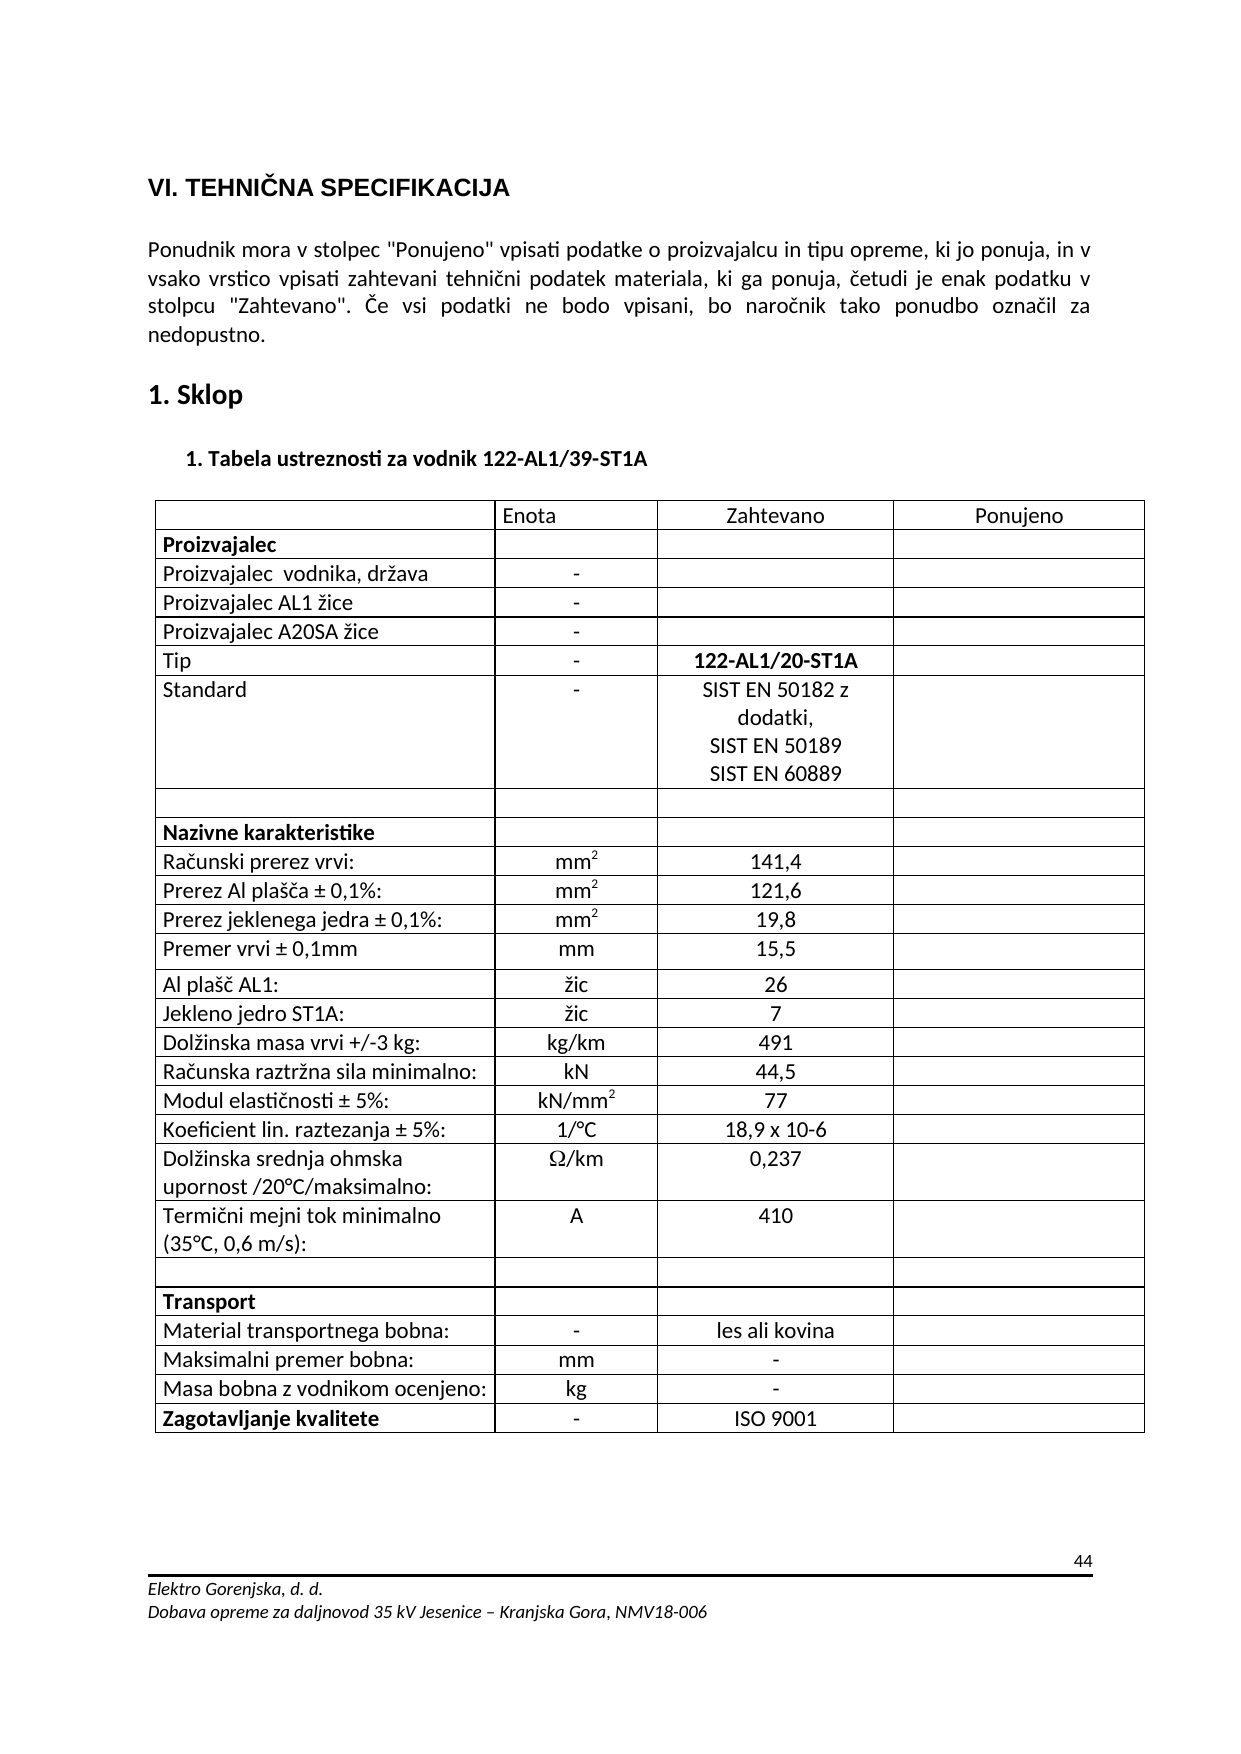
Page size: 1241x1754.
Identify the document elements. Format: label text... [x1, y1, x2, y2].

table_cell mm2 [496, 847, 657, 875]
table_cell Koeficient lin. raztezanja ± 5%: [156, 1115, 494, 1143]
table_header Zahtevano [658, 501, 893, 529]
text Ponudnik mora v stolpec "Ponujeno" vpisati podatke o proizvajalcu in tipu opreme, ki jo ponuja, in v vsako vrstico vpisati zahtevani tehnični podatek materiala, ki ga ponuja, četudi je enak podatku v stolpcu "Zahtevano". Če vsi podatki ne bodo vpisani, bo naročnik tako ponudbo označil za nedopustno. [148, 236, 1093, 348]
table_cell SIST EN 50182 z dodatki, SIST EN 50189 SIST EN 60889 [658, 676, 893, 788]
table_header [156, 501, 494, 529]
table_cell [894, 934, 1144, 969]
table_cell [894, 618, 1144, 645]
table_cell [156, 789, 494, 817]
table_cell Standard [156, 676, 494, 788]
table_cell [156, 1258, 494, 1286]
table_cell 141,4 [658, 847, 893, 875]
table_cell 19,8 [658, 905, 893, 933]
table_cell kN [496, 1057, 657, 1085]
table_cell Material transportnega bobna: [156, 1316, 494, 1344]
table_cell [894, 1144, 1144, 1200]
table_cell kg/km [496, 1028, 657, 1056]
table_cell 410 [658, 1201, 893, 1257]
table_cell kN/mm2 [496, 1086, 657, 1114]
table_cell [894, 530, 1144, 558]
table_cell Modul elastičnosti ± 5%: [156, 1086, 494, 1114]
table_cell [658, 530, 893, 558]
table_cell 0,237 [658, 1144, 893, 1200]
table_cell [658, 1258, 893, 1286]
table_cell Proizvajalec vodnika, država [156, 559, 494, 587]
table_cell [658, 559, 893, 587]
table_cell [894, 1086, 1144, 1114]
table_cell [894, 1057, 1144, 1085]
table_cell [496, 530, 657, 558]
table_cell Dolžinska srednja ohmska upornost /20°C/maksimalno: [156, 1144, 494, 1200]
table_cell mm2 [496, 905, 657, 933]
table_cell Proizvajalec [156, 530, 494, 558]
table_cell [658, 818, 893, 846]
table_cell - [658, 1375, 893, 1403]
table_cell - [496, 1316, 657, 1344]
table_cell [894, 818, 1144, 846]
table_cell 18,9 x 10-6 [658, 1115, 893, 1143]
table_cell [894, 559, 1144, 587]
table_cell 121,6 [658, 876, 893, 904]
table_cell [496, 1288, 657, 1315]
table_cell 1/°C [496, 1115, 657, 1143]
subtitle 1. Tabela ustreznosti za vodnik 122-AL1/39-ST1A [148, 441, 1093, 472]
table_cell Transport [156, 1288, 494, 1315]
table_cell [894, 905, 1144, 933]
table_cell Proizvajalec AL1 žice [156, 588, 494, 616]
table_cell 491 [658, 1028, 893, 1056]
table_cell Maksimalni premer bobna: [156, 1346, 494, 1373]
table_cell žic [496, 999, 657, 1027]
table_header Ponujeno [894, 501, 1144, 529]
table_cell - [496, 559, 657, 587]
table_cell [894, 1201, 1144, 1257]
table_cell [894, 1258, 1144, 1286]
table_cell Termični mejni tok minimalno (35°C, 0,6 m/s): [156, 1201, 494, 1257]
table_cell Zagotavljanje kvalitete [156, 1404, 494, 1432]
table_cell 15,5 [658, 934, 893, 969]
table_cell Masa bobna z vodnikom ocenjeno: [156, 1375, 494, 1403]
table_cell Računski prerez vrvi: [156, 847, 494, 875]
table_cell ISO 9001 [658, 1404, 893, 1432]
table_cell [658, 789, 893, 817]
table_cell [894, 1316, 1144, 1344]
table_cell [496, 1258, 657, 1286]
table_cell - [496, 588, 657, 616]
table_cell [496, 818, 657, 846]
table_cell [894, 646, 1144, 674]
table_cell [894, 588, 1144, 616]
table_cell [894, 789, 1144, 817]
table_cell - [658, 1346, 893, 1373]
text 1. Sklop [148, 376, 1093, 412]
table_cell Nazivne karakteristike [156, 818, 494, 846]
table_cell [894, 1115, 1144, 1143]
table_cell [894, 1375, 1144, 1403]
table_cell 26 [658, 970, 893, 998]
table_cell /km [496, 1144, 657, 1200]
table_cell 77 [658, 1086, 893, 1114]
table_cell - [496, 1404, 657, 1432]
table_cell - [496, 618, 657, 645]
table_cell žic [496, 970, 657, 998]
table_cell Proizvajalec A20SA žice [156, 618, 494, 645]
table_cell - [496, 676, 657, 788]
table_cell 7 [658, 999, 893, 1027]
table_cell Računska raztržna sila minimalno: [156, 1057, 494, 1085]
table_cell [658, 1288, 893, 1315]
table_cell Al plašč AL1: [156, 970, 494, 998]
table_cell 122-AL1/20-ST1A [658, 646, 893, 674]
table_cell [894, 1028, 1144, 1056]
table_cell [894, 1404, 1144, 1432]
table_header Enota [496, 501, 657, 529]
table_cell 44,5 [658, 1057, 893, 1085]
table_cell Dolžinska masa vrvi +/-3 kg: [156, 1028, 494, 1056]
table_cell Jekleno jedro ST1A: [156, 999, 494, 1027]
table_cell Tip [156, 646, 494, 674]
table_cell [894, 970, 1144, 998]
subtitle VI. TEHNIČNA SPECIFIKACIJA [148, 173, 1093, 201]
table_cell Prerez Al plašča ± 0,1%: [156, 876, 494, 904]
table_cell mm [496, 934, 657, 969]
table_cell [894, 676, 1144, 788]
table_cell [496, 789, 657, 817]
table_cell [894, 847, 1144, 875]
table_cell [894, 876, 1144, 904]
table_cell Prerez jeklenega jedra ± 0,1%: [156, 905, 494, 933]
table_cell Premer vrvi ± 0,1mm [156, 934, 494, 969]
table_cell mm [496, 1346, 657, 1373]
table_cell les ali kovina [658, 1316, 893, 1344]
table_cell kg [496, 1375, 657, 1403]
table_cell [658, 618, 893, 645]
table_cell A [496, 1201, 657, 1257]
table_cell mm2 [496, 876, 657, 904]
table_cell [658, 588, 893, 616]
table_cell [894, 1346, 1144, 1373]
table_cell [894, 999, 1144, 1027]
table_cell - [496, 646, 657, 674]
table_cell [894, 1288, 1144, 1315]
